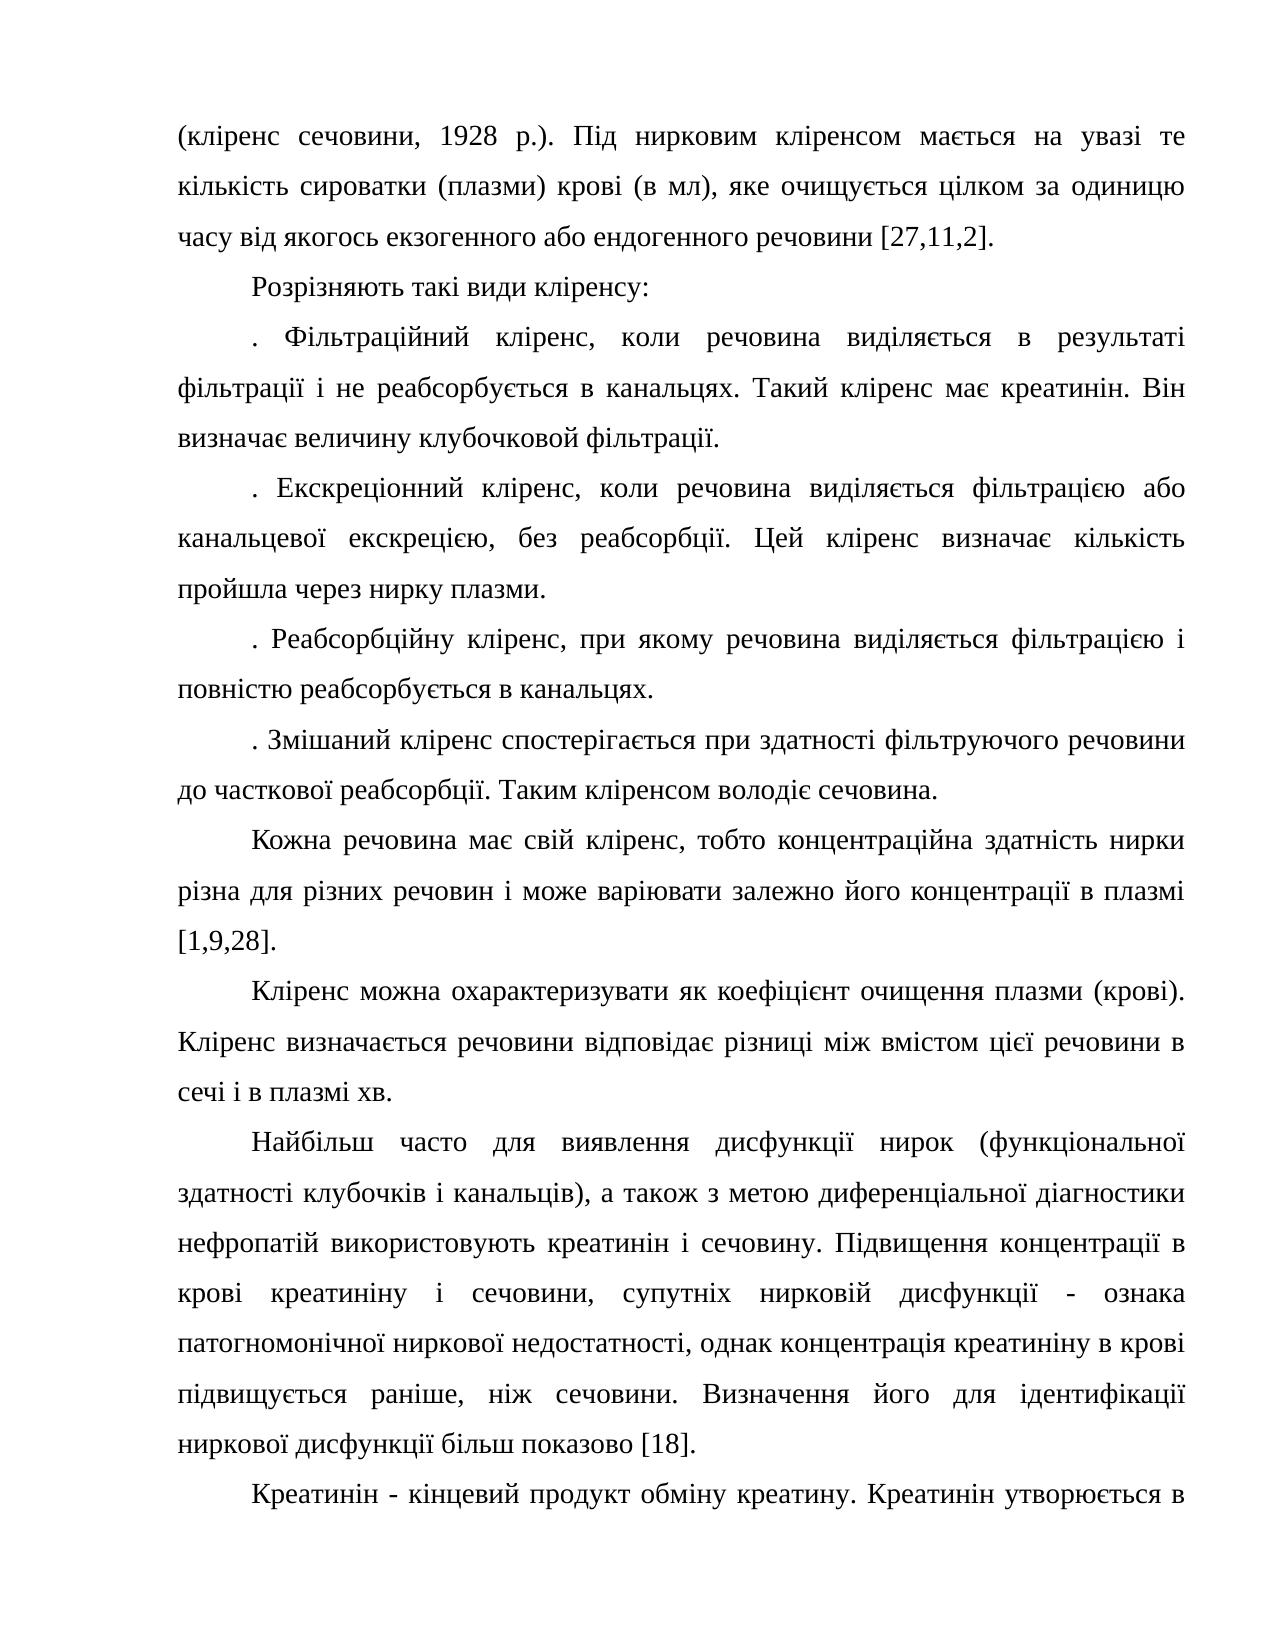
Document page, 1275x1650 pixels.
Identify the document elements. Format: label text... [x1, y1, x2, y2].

text Найбільш часто для виявлення дисфункції нирок (функціональної здатності клубочків і канальців), а також з метою диференціальної діагностики нефропатій використовують креатинін і сечовину. Підвищення концентрації в крові креатиніну і сечовини, супутніх нирковій дисфункції - ознака патогномонічної ниркової недостатності, однак концентрація креатиніну в крові підвищується раніше, ніж сечовини. Визначення його для ідентифікації ниркової дисфункції більш показово [18]. [177, 1124, 1186, 1460]
subtitle Кожна речовина має свій кліренс, тобто концентраційна здатність нирки різна для різних речовин і може варіювати залежно його концентрації в плазмі [1,9,28]. [177, 822, 1186, 957]
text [177, 1477, 1186, 1510]
text . Фільтраційний кліренс, коли речовина виділяється в результаті фільтрації і не реабсорбується в канальцях. Такий кліренс має креатинін. Він визначає величину клубочковой фільтрації. [177, 319, 1186, 453]
text . Змішаний кліренс спостерігається при здатності фільтруючого речовини до часткової реабсорбції. Таким кліренсом володіє сечовина. [177, 722, 1186, 806]
text . Екскреціонний кліренс, коли речовина виділяється фільтрацією або канальцевої екскрецією, без реабсорбції. Цей кліренс визначає кількість пройшла через нирку плазми. [177, 470, 1186, 604]
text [177, 118, 1186, 252]
text . Реабсорбційну кліренс, при якому речовина виділяється фільтрацією і повністю реабсорбується в канальцях. [177, 621, 1186, 705]
text Розрізняють такі види кліренсу: [177, 269, 1186, 303]
subtitle Кліренс можна охарактеризувати як коефіцієнт очищення плазми (крові). Кліренс визначається речовини відповідає різниці між вмістом цієї речовини в сечі і в плазмі хв. [177, 973, 1186, 1108]
